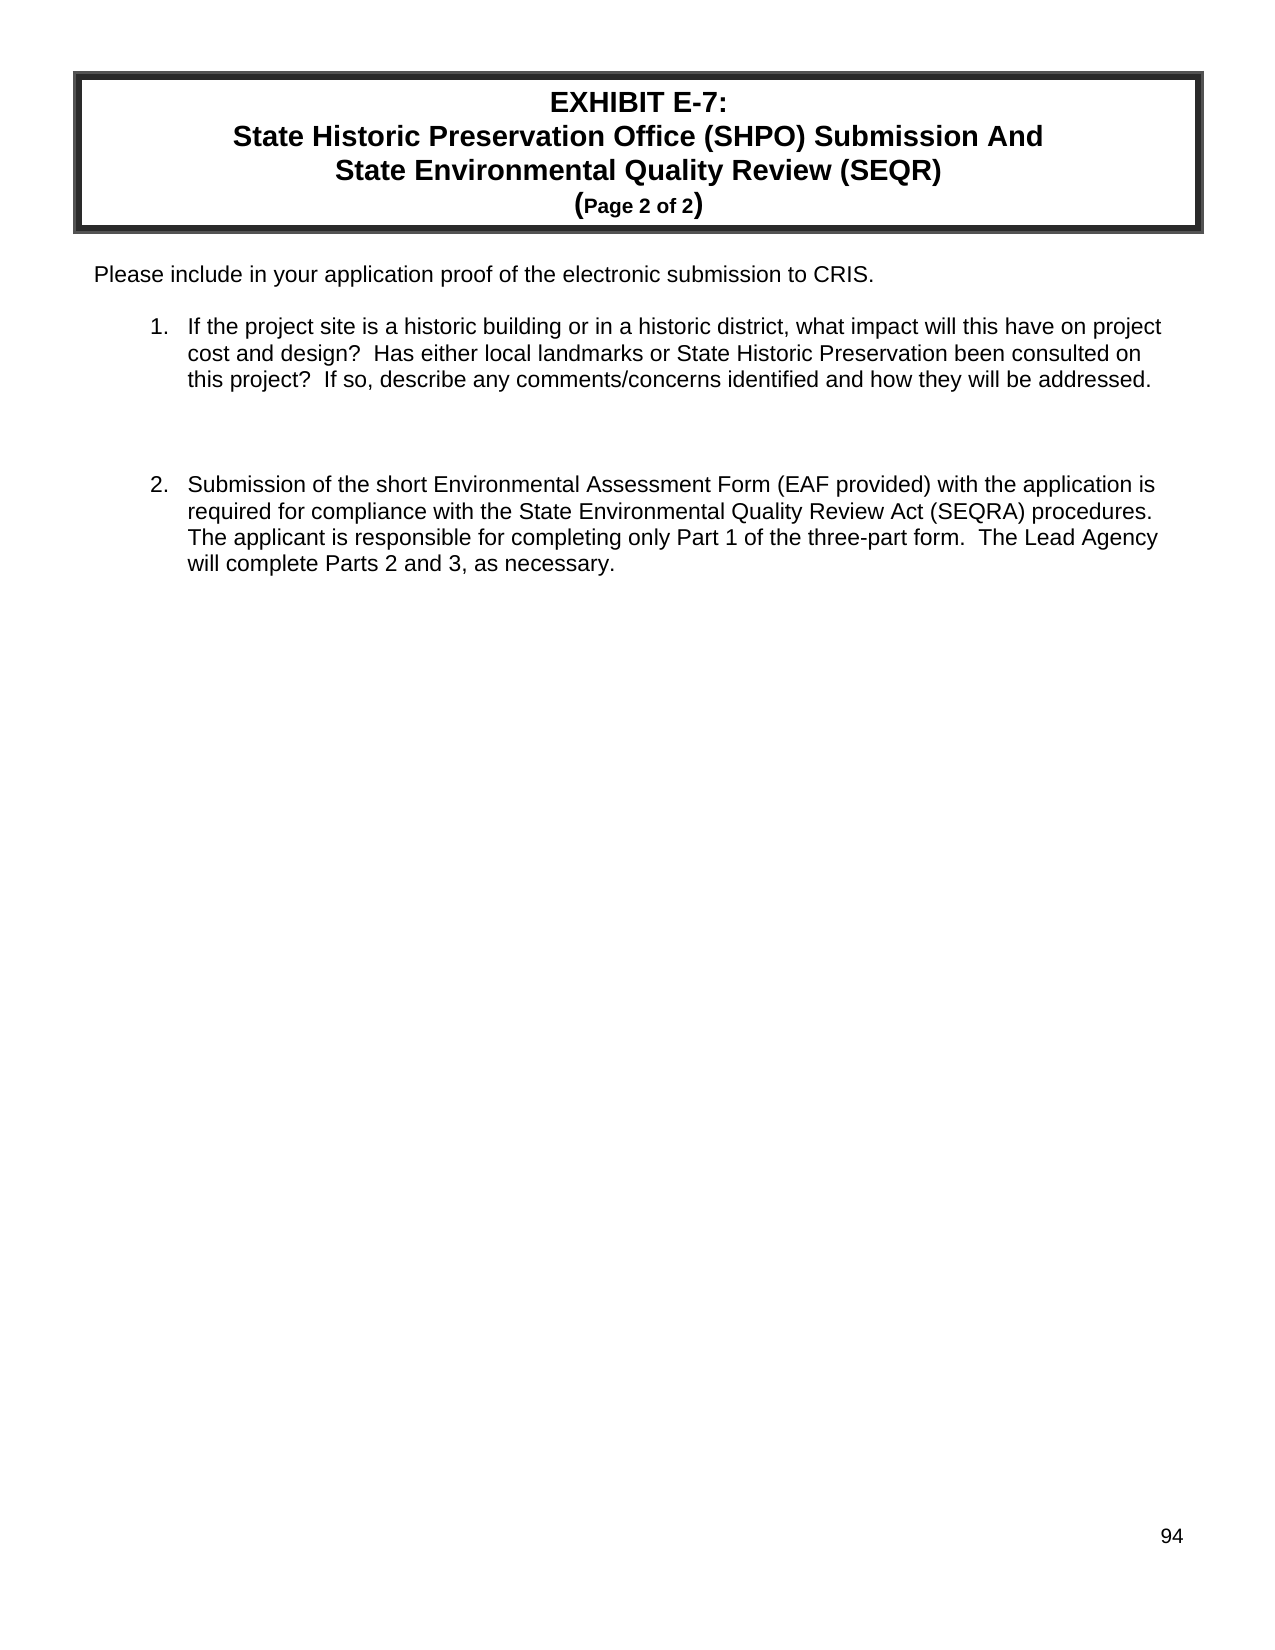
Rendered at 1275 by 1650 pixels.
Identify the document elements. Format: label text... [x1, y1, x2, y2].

text (Page 2 of 2) [85, 171, 1192, 222]
text State Historic Preservation Office (SHPO) Submission And [94, 119, 1183, 152]
list If the project site is a historic building or in a historic district, what impact will this have on project cost and design? Has either local landmarks or State Historic Preservation been consulted on this project? If so, describe any comments/concerns identified and how they will be addressed. [150, 313, 1183, 392]
list Submission of the short Environmental Assessment Form (EAF provided) with the application is required for compliance with the State Environmental Quality Review Act (SEQRA) procedures. The applicant is responsible for completing only Part 1 of the three-part form. The Lead Agency will complete Parts 2 and 3, as necessary. [150, 471, 1183, 577]
text EXHIBIT E-7: [85, 83, 1192, 119]
text Please include in your application proof of the electronic submission to CRIS. [94, 261, 1183, 287]
text State Environmental Quality Review (SEQR) [94, 152, 1183, 171]
